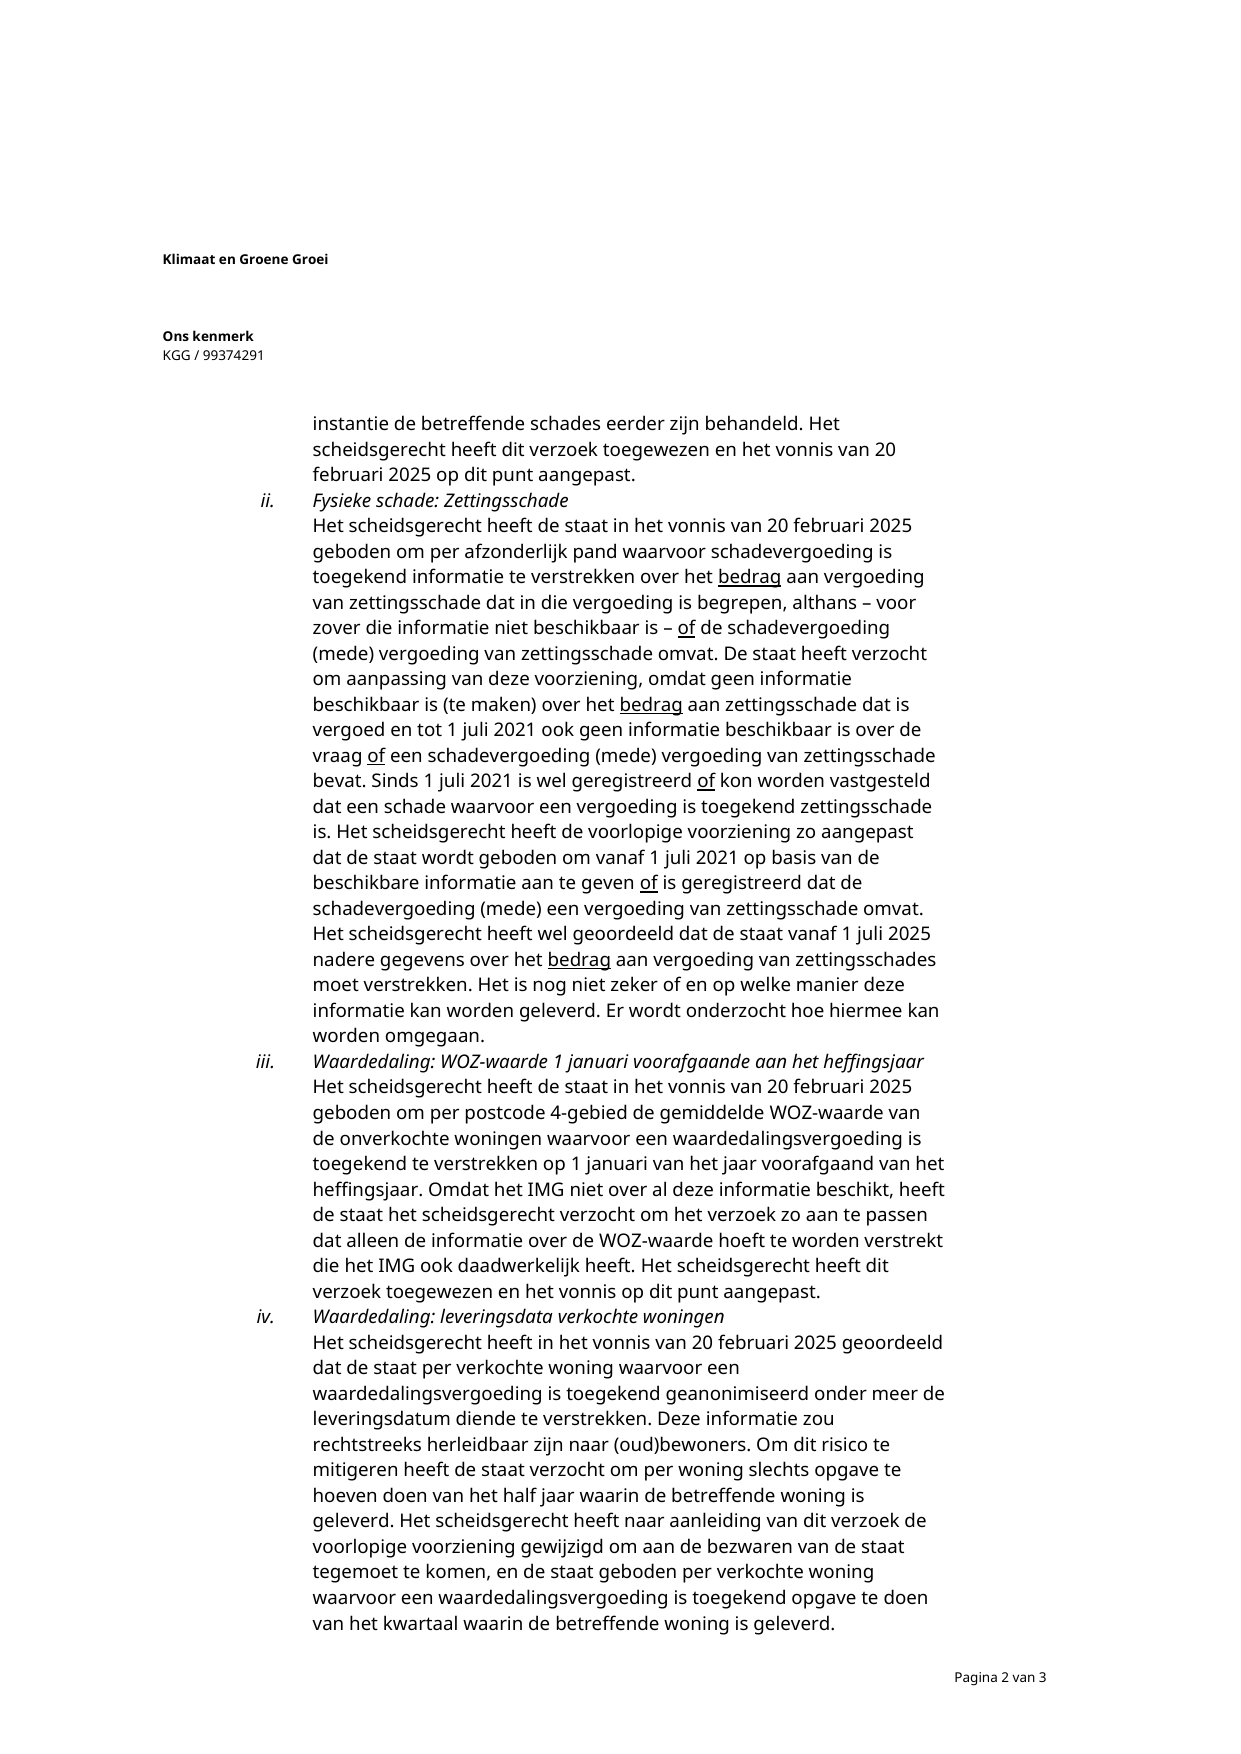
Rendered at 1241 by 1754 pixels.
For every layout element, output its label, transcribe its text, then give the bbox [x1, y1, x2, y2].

list Het scheidsgerecht heeft de staat in het vonnis van 20 februari 2025 geboden om per afzonderlijk pand waarvoor schadevergoeding is toegekend informatie te verstrekken over het bedrag aan vergoeding van zettingsschade dat in die vergoeding is begrepen, althans – voor zover die informatie niet beschikbaar is – of de schadevergoeding (mede) vergoeding van zettingsschade omvat. De staat heeft verzocht om aanpassing van deze voorziening, omdat geen informatie beschikbaar is (te maken) over het bedrag aan zettingsschade dat is vergoed en tot 1 juli 2021 ook geen informatie beschikbaar is over de vraag of een schadevergoeding (mede) vergoeding van zettingsschade bevat. Sinds 1 juli 2021 is wel geregistreerd of kon worden vastgesteld dat een schade waarvoor een vergoeding is toegekend zettingsschade is. Het scheidsgerecht heeft de voorlopige voorziening zo aangepast dat de staat wordt geboden om vanaf 1 juli 2021 op basis van de beschikbare informatie aan te geven of is geregistreerd dat de schadevergoeding (mede) een vergoeding van zettingsschade omvat. Het scheidsgerecht heeft wel geoordeeld dat de staat vanaf 1 juli 2025 nadere gegevens over het bedrag aan vergoeding van zettingsschades moet verstrekken. Het is nog niet zeker of en op welke manier deze informatie kan worden geleverd. Er wordt onderzocht hoe hiermee kan worden omgegaan. [312, 512, 947, 1048]
list Waardedaling: WOZ-waarde 1 januari voorafgaande aan het heffingsjaar [275, 1048, 947, 1074]
list Waardedaling: leveringsdata verkochte woningen [275, 1303, 947, 1329]
list Het scheidsgerecht heeft de staat in het vonnis van 20 februari 2025 geboden om per postcode 4-gebied de gemiddelde WOZ-waarde van de onverkochte woningen waarvoor een waardedalingsvergoeding is toegekend te verstrekken op 1 januari van het jaar voorafgaand van het heffingsjaar. Omdat het IMG niet over al deze informatie beschikt, heeft de staat het scheidsgerecht verzocht om het verzoek zo aan te passen dat alleen de informatie over de WOZ-waarde hoeft te worden verstrekt die het IMG ook daadwerkelijk heeft. Het scheidsgerecht heeft dit verzoek toegewezen en het vonnis op dit punt aangepast. [312, 1074, 947, 1303]
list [312, 410, 947, 487]
list Het scheidsgerecht heeft in het vonnis van 20 februari 2025 geoordeeld dat de staat per verkochte woning waarvoor een waardedalingsvergoeding is toegekend geanonimiseerd onder meer de leveringsdatum diende te verstrekken. Deze informatie zou rechtstreeks herleidbaar zijn naar (oud)bewoners. Om dit risico te mitigeren heeft de staat verzocht om per woning slechts opgave te hoeven doen van het half jaar waarin de betreffende woning is geleverd. Het scheidsgerecht heeft naar aanleiding van dit verzoek de voorlopige voorziening gewijzigd om aan de bezwaren van de staat tegemoet te komen, en de staat geboden per verkochte woning waarvoor een waardedalingsvergoeding is toegekend opgave te doen van het kwartaal waarin de betreffende woning is geleverd. [312, 1329, 947, 1635]
list Fysieke schade: Zettingsschade [275, 487, 947, 512]
